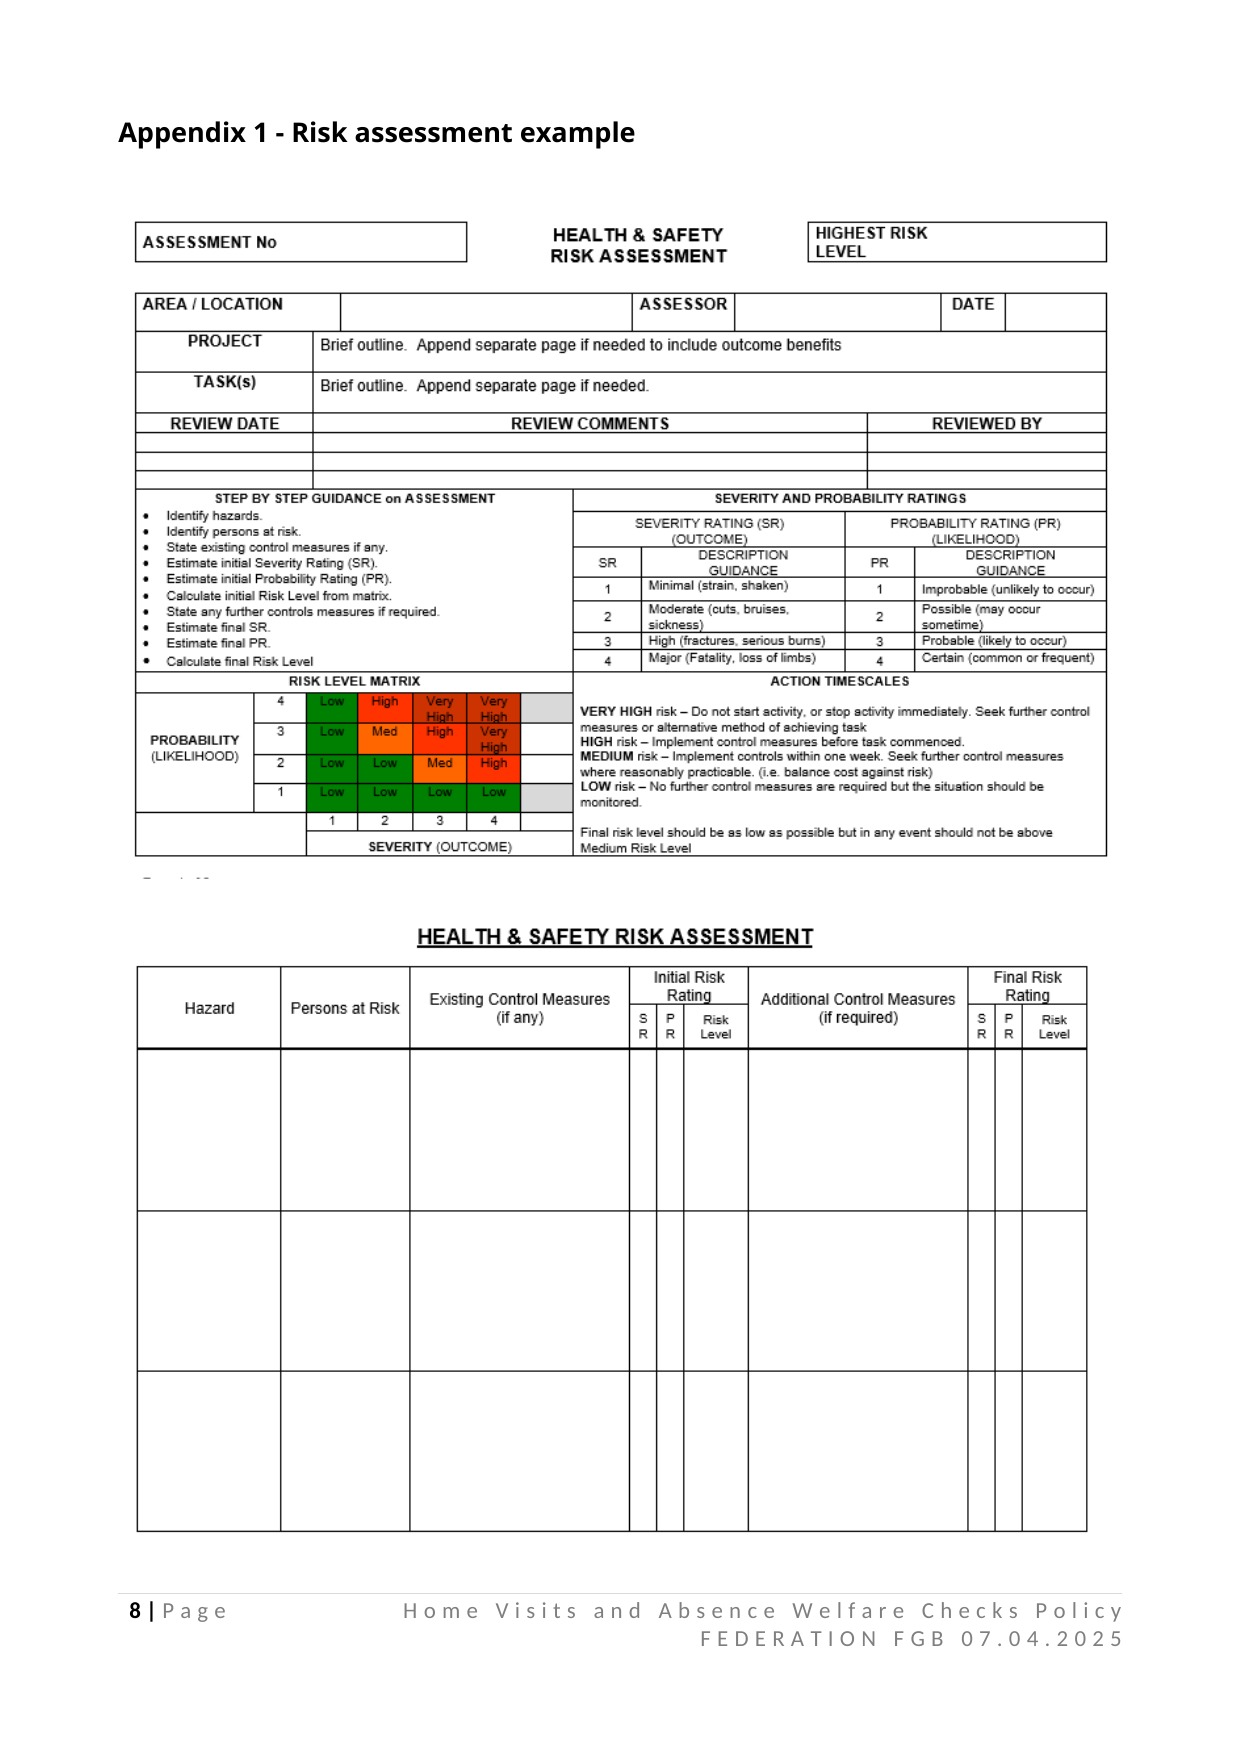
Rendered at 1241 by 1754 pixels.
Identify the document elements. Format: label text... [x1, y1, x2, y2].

text Appendix 1 - Risk assessment example [118, 114, 1122, 151]
picture [122, 206, 1127, 879]
picture [111, 899, 1116, 1558]
